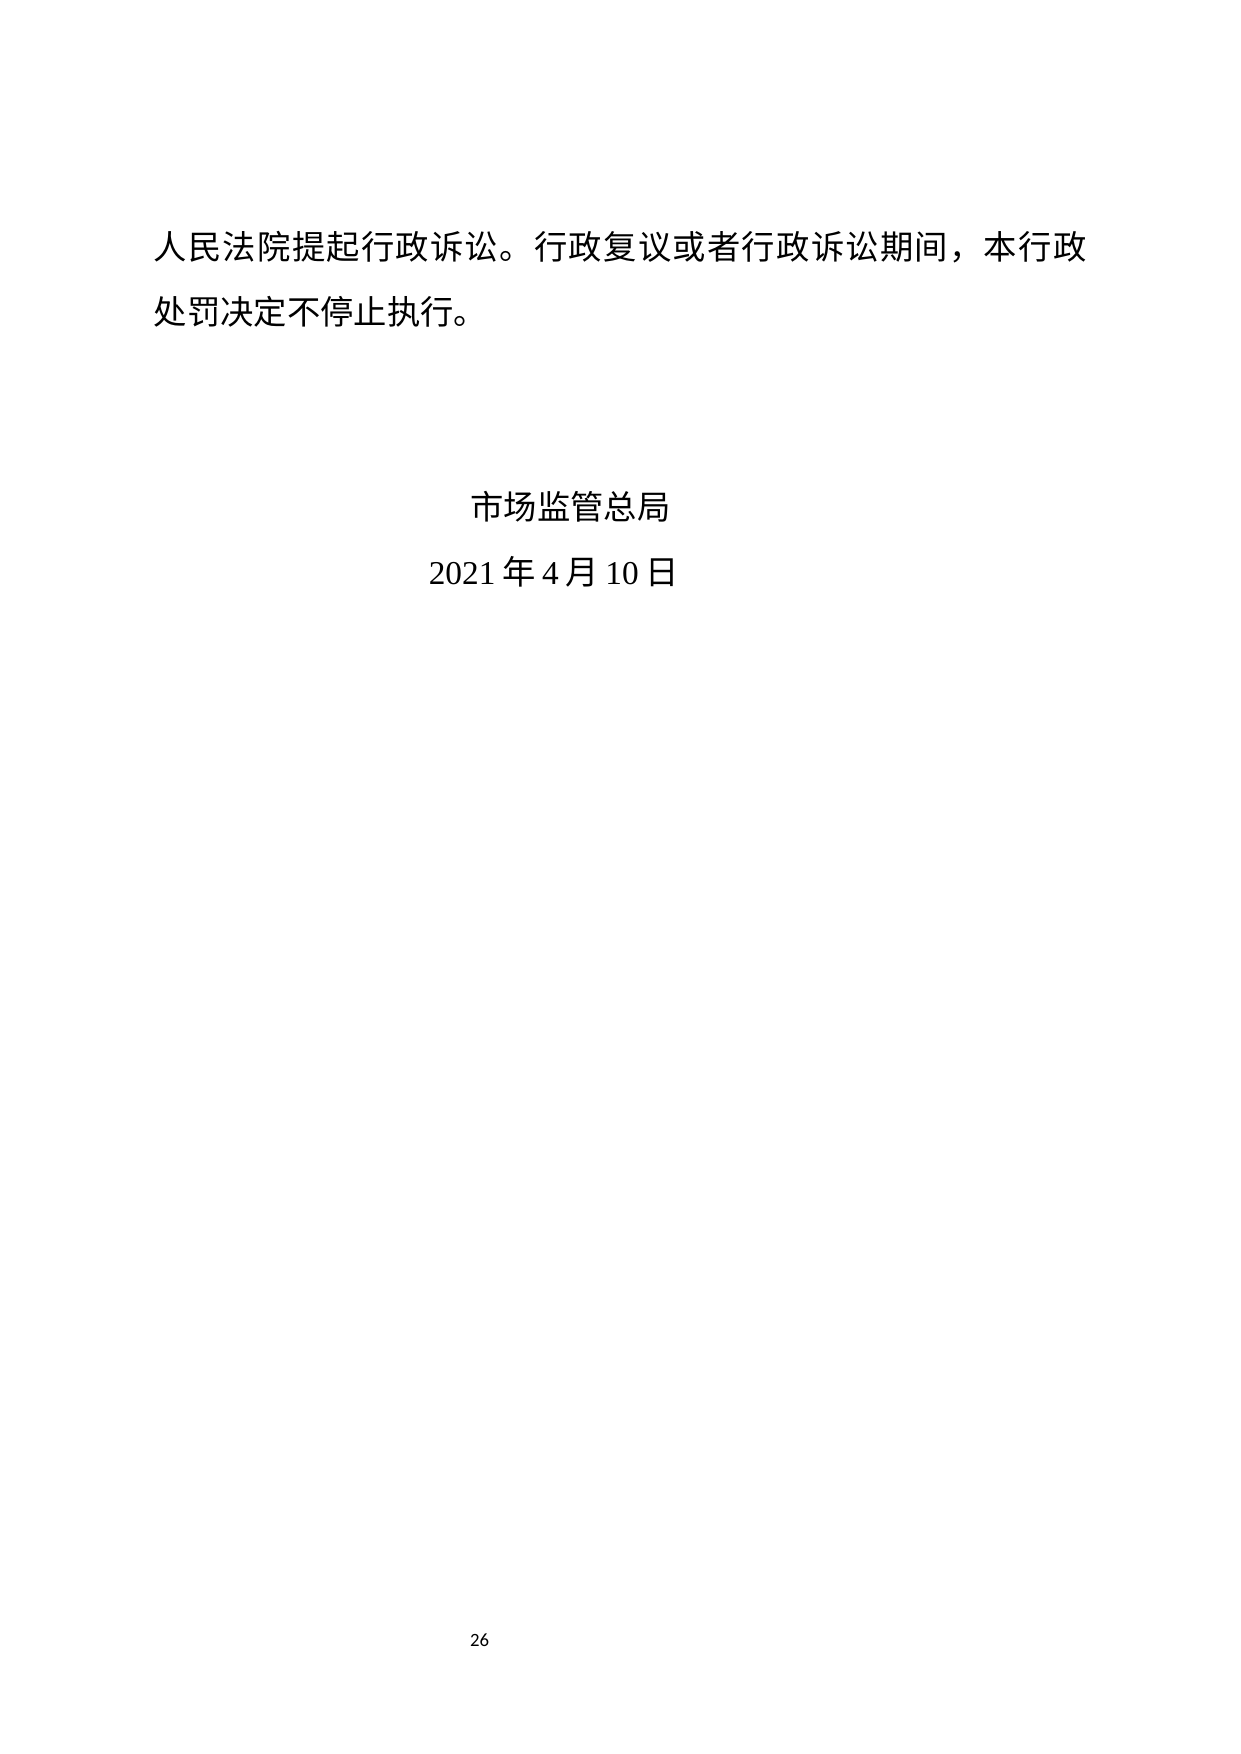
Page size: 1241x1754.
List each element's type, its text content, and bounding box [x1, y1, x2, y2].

text 市场监管总局 [153, 472, 1087, 537]
text 2021年4月10日 [153, 537, 1087, 602]
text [153, 212, 1087, 342]
